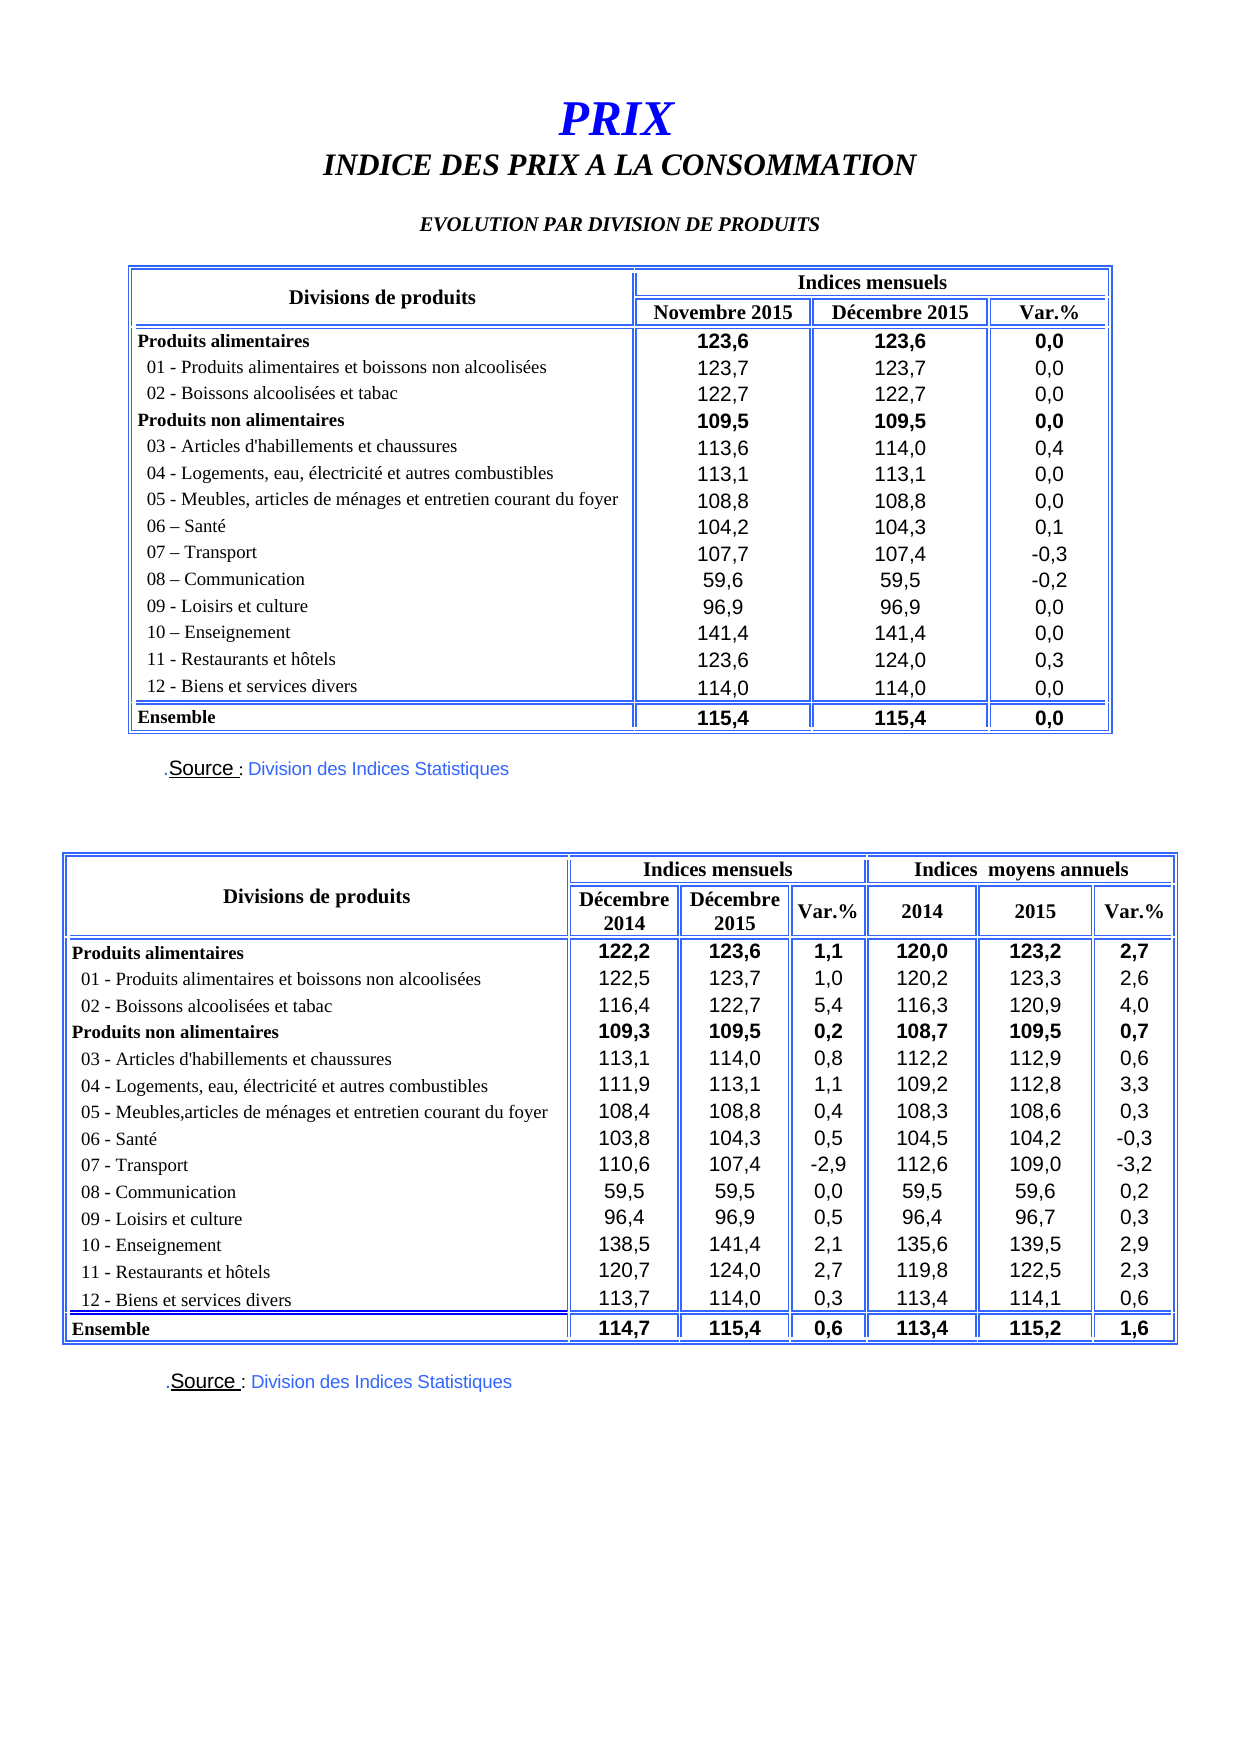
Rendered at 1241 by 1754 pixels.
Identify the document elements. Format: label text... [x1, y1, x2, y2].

table_cell 114,0 [814, 433, 986, 459]
table_cell 120,2 [869, 963, 975, 990]
table_cell 0,6 [1095, 1282, 1173, 1310]
table_cell 104,2 [637, 513, 809, 539]
table_cell Produits alimentaires [64, 935, 569, 963]
table_cell 122,5 [571, 963, 677, 990]
table_cell 06 - Santé [67, 1123, 567, 1149]
table_cell 113,1 [637, 459, 809, 486]
table_cell 96,7 [980, 1203, 1091, 1229]
table_cell 104,3 [814, 513, 986, 539]
table_cell 111,9 [571, 1070, 677, 1096]
table_cell Décembre 2015 [682, 887, 788, 935]
table_cell 122,7 [682, 990, 788, 1016]
table_cell 0,6 [1095, 1043, 1173, 1069]
table_header Divisions de produits [132, 270, 634, 324]
text PRIX [148, 89, 1085, 146]
table_cell -3,2 [1095, 1149, 1173, 1176]
table_cell 112,6 [869, 1149, 975, 1176]
table_cell 11 - Restaurants et hôtels [67, 1256, 567, 1282]
table_cell 1,0 [793, 963, 864, 990]
table_cell 0,8 [793, 1043, 864, 1069]
table_cell Décembre 2015 [814, 300, 986, 324]
text Source : Division des Indices Statistiques. [148, 1368, 1092, 1392]
table_cell 12 - Biens et services divers [132, 672, 632, 700]
table_cell 116,3 [869, 990, 975, 1016]
table_header Indices mensuels [569, 854, 867, 882]
table_cell 0,0 [991, 380, 1108, 406]
table_cell 114,0 [682, 1043, 788, 1069]
text EVOLUTION PAR DIVISION DE PRODUITS [148, 212, 1092, 236]
table_cell 123,7 [682, 963, 788, 990]
table_cell 2,9 [1095, 1229, 1173, 1256]
table_cell 0,0 [793, 1176, 864, 1202]
table_cell 108,6 [980, 1096, 1091, 1123]
table_cell 124,0 [682, 1256, 788, 1282]
table_cell 104,5 [869, 1123, 975, 1149]
table_cell 113,4 [869, 1282, 975, 1310]
table_cell 120,9 [980, 990, 1091, 1016]
table_cell 109,5 [980, 1016, 1091, 1043]
table_cell 122,7 [637, 380, 809, 406]
table_cell 06 – Santé [132, 513, 632, 539]
table_cell 107,4 [814, 539, 986, 566]
table_header Indices mensuels [634, 267, 1110, 295]
table_cell 113,1 [814, 459, 986, 486]
table_cell 2,7 [793, 1256, 864, 1282]
table_cell 09 - Loisirs et culture [67, 1203, 567, 1229]
table_cell Décembre 2014 [571, 887, 677, 935]
table_cell 112,8 [980, 1070, 1091, 1096]
table_cell 104,2 [980, 1123, 1091, 1149]
table_cell 0,3 [1095, 1203, 1173, 1229]
table_cell Produits non alimentaires [67, 1016, 567, 1043]
table_cell 0,7 [1095, 1016, 1173, 1043]
table_cell 122,5 [980, 1256, 1091, 1282]
table_cell 113,1 [571, 1043, 677, 1069]
table_cell 59,5 [869, 1176, 975, 1202]
table_cell 3,3 [1095, 1070, 1173, 1096]
table_cell 0,1 [991, 513, 1108, 539]
table_cell 0,2 [793, 1016, 864, 1043]
table_cell 96,9 [814, 592, 986, 619]
table_cell 1,1 [793, 1070, 864, 1096]
table_cell 03 - Articles d'habillements et chaussures [132, 433, 632, 459]
table_cell 108,8 [682, 1096, 788, 1123]
table_cell 0,6 [790, 1310, 867, 1340]
table_cell 123,2 [980, 940, 1091, 963]
table_cell 109,5 [814, 406, 986, 433]
table_cell 11 - Restaurants et hôtels [132, 645, 632, 672]
table_cell Var.% [793, 887, 864, 935]
table_cell 0,0 [991, 592, 1108, 619]
table_cell 0,4 [793, 1096, 864, 1123]
table_cell 10 - Enseignement [67, 1229, 567, 1256]
table_cell 1,6 [1093, 1310, 1176, 1340]
table_cell 59,6 [980, 1176, 1091, 1202]
table_cell 59,6 [637, 566, 809, 592]
table_cell 123,7 [814, 353, 986, 379]
table_cell 59,5 [814, 566, 986, 592]
table_cell Produits alimentaires [130, 324, 634, 353]
table_cell 5,4 [793, 990, 864, 1016]
table_cell 123,6 [814, 329, 986, 353]
table_cell 103,8 [571, 1123, 677, 1149]
table_cell 110,6 [571, 1149, 677, 1176]
table_cell 114,0 [637, 672, 809, 700]
table_cell 115,4 [679, 1310, 790, 1340]
table_cell 0,0 [991, 406, 1108, 433]
table_cell 119,8 [869, 1256, 975, 1282]
table_cell -2,9 [793, 1149, 864, 1176]
table_cell 0,5 [793, 1203, 864, 1229]
table_cell 112,2 [869, 1043, 975, 1069]
table_cell 09 - Loisirs et culture [132, 592, 632, 619]
table_cell 122,7 [814, 380, 986, 406]
table_cell 08 – Communication [132, 566, 632, 592]
table_cell 4,0 [1095, 990, 1173, 1016]
table_cell 2,6 [1095, 963, 1173, 990]
table_cell 0,0 [991, 353, 1108, 379]
table_cell 05 - Meubles, articles de ménages et entretien courant du foyer [132, 486, 632, 512]
table_cell 04 - Logements, eau, électricité et autres combustibles [67, 1070, 567, 1096]
table_cell 114,0 [814, 672, 986, 700]
table_cell 96,9 [637, 592, 809, 619]
table_cell 122,2 [571, 940, 677, 963]
table_cell 2,7 [1093, 935, 1176, 963]
table_cell 05 - Meubles,articles de ménages et entretien courant du foyer [67, 1096, 567, 1123]
table_cell 0,3 [793, 1282, 864, 1310]
table_cell 2,3 [1095, 1256, 1173, 1282]
table_cell 124,0 [814, 645, 986, 672]
table_cell 138,5 [571, 1229, 677, 1256]
table_cell 04 - Logements, eau, électricité et autres combustibles [132, 459, 632, 486]
table_cell Ensemble [130, 700, 634, 729]
table_cell 01 - Produits alimentaires et boissons non alcoolisées [67, 963, 567, 990]
table_cell Var.% [1093, 882, 1176, 935]
table_cell 1,1 [793, 940, 864, 963]
table_cell 59,5 [571, 1176, 677, 1202]
table_cell 114,7 [569, 1314, 679, 1340]
table_cell 109,5 [682, 1016, 788, 1043]
table_header Divisions de produits [64, 854, 569, 935]
table_cell 141,4 [682, 1229, 788, 1256]
table_cell 108,8 [637, 486, 809, 512]
table_cell 108,4 [571, 1096, 677, 1123]
table_cell 109,3 [571, 1016, 677, 1043]
table_cell 112,9 [980, 1043, 1091, 1069]
table_cell 115,4 [812, 700, 989, 729]
table_cell 123,6 [682, 940, 788, 963]
text Source : Division des Indices Statistiques. [148, 756, 1092, 780]
table_cell 02 - Boissons alcoolisées et tabac [67, 990, 567, 1016]
table_cell 03 - Articles d'habillements et chaussures [67, 1043, 567, 1069]
table_cell Var.% [989, 295, 1110, 324]
table_cell 139,5 [980, 1229, 1091, 1256]
table_cell 113,1 [682, 1070, 788, 1096]
table_cell 0,0 [991, 459, 1108, 486]
table_cell 02 - Boissons alcoolisées et tabac [132, 380, 632, 406]
table_cell 59,5 [682, 1176, 788, 1202]
table_cell 96,9 [682, 1203, 788, 1229]
text INDICE DES PRIX A [148, 146, 1092, 182]
table_cell 114,1 [980, 1282, 1091, 1310]
table_cell 108,7 [869, 1016, 975, 1043]
table_cell 104,3 [682, 1123, 788, 1149]
table_cell 107,7 [637, 539, 809, 566]
table_cell 2,1 [793, 1229, 864, 1256]
table_cell 12 - Biens et services divers [67, 1282, 567, 1310]
table_cell 115,2 [978, 1310, 1093, 1340]
table_cell 07 - Transport [67, 1149, 567, 1176]
table_cell 113,7 [571, 1282, 677, 1310]
table_cell 0,3 [991, 645, 1108, 672]
table_cell 0,0 [991, 619, 1108, 645]
table_cell 115,4 [634, 700, 812, 729]
table_cell 0,4 [991, 433, 1108, 459]
table_cell 01 - Produits alimentaires et boissons non alcoolisées [132, 353, 632, 379]
table_cell 0,0 [991, 672, 1108, 700]
table_cell -0,2 [991, 566, 1108, 592]
table_cell 96,4 [869, 1203, 975, 1229]
table_cell 123,6 [637, 329, 809, 353]
table_cell 141,4 [814, 619, 986, 645]
table_cell 116,4 [571, 990, 677, 1016]
table_cell 109,2 [869, 1070, 975, 1096]
table_cell 120,7 [571, 1256, 677, 1282]
table_cell 108,3 [869, 1096, 975, 1123]
table_cell 113,4 [867, 1315, 977, 1340]
table_cell Novembre 2015 [637, 300, 809, 324]
table_cell 109,0 [980, 1149, 1091, 1176]
table_cell 08 - Communication [67, 1176, 567, 1202]
table_cell 141,4 [637, 619, 809, 645]
table_cell 0,0 [989, 700, 1110, 729]
table_cell 107,4 [682, 1149, 788, 1176]
table_cell 123,7 [637, 353, 809, 379]
table_cell 0,0 [991, 486, 1108, 512]
table_cell 07 – Transport [132, 539, 632, 566]
table_cell 120,0 [869, 940, 975, 963]
table_cell 0,0 [989, 324, 1110, 353]
table_cell 123,6 [637, 645, 809, 672]
table_cell 0,2 [1095, 1176, 1173, 1202]
table_cell 123,3 [980, 963, 1091, 990]
table_cell 2014 [869, 887, 975, 935]
table_cell 0,3 [1095, 1096, 1173, 1123]
table_cell 10 – Enseignement [132, 619, 632, 645]
table_cell 2015 [980, 887, 1091, 935]
table_cell 109,5 [637, 406, 809, 433]
table_cell 0,5 [793, 1123, 864, 1149]
table_cell 135,6 [869, 1229, 975, 1256]
table_header Indices moyens annuels [867, 856, 1173, 882]
table_cell 114,0 [682, 1282, 788, 1310]
table_cell 96,4 [571, 1203, 677, 1229]
table_cell 113,6 [637, 433, 809, 459]
table_cell Produits non alimentaires [132, 406, 632, 433]
table_cell Ensemble [64, 1310, 569, 1340]
table_cell 108,8 [814, 486, 986, 512]
table_cell -0,3 [991, 539, 1108, 566]
table_cell -0,3 [1095, 1123, 1173, 1149]
